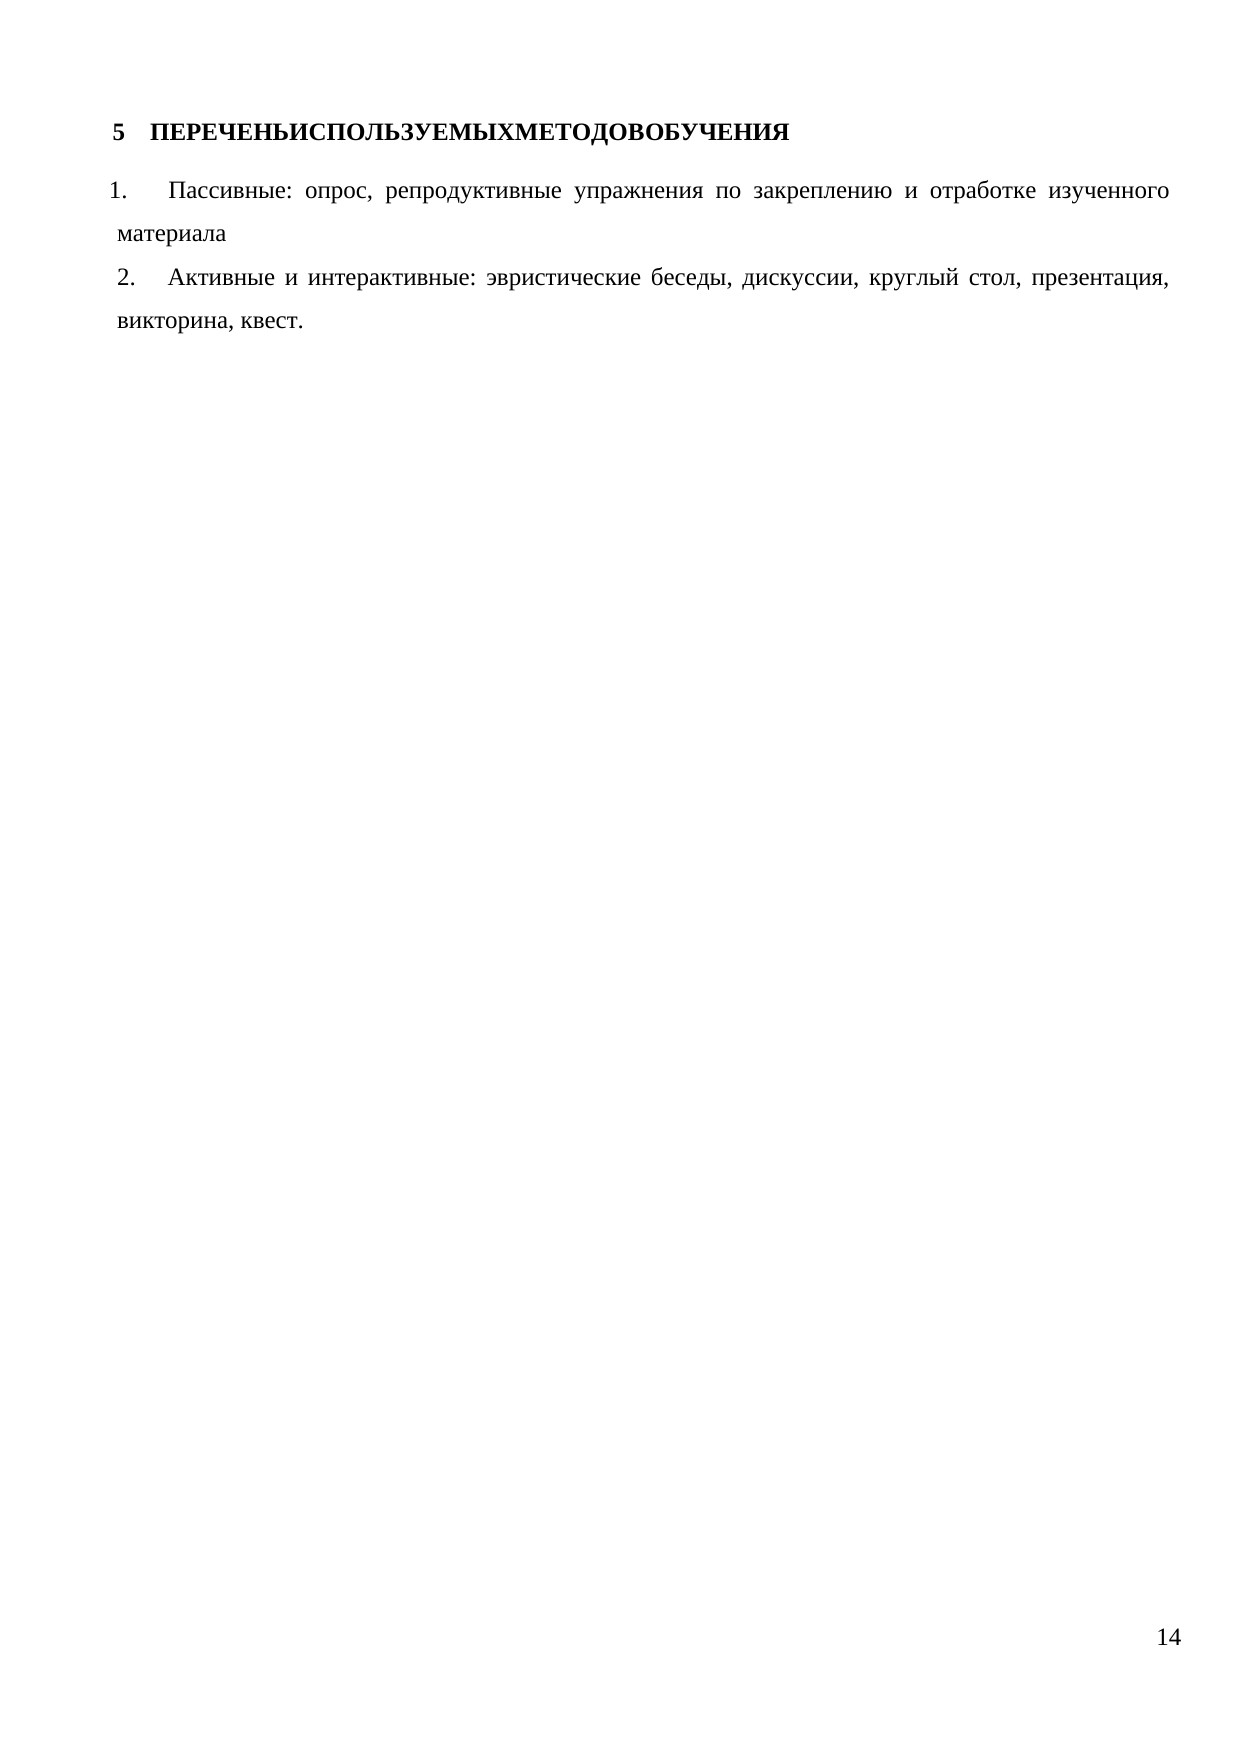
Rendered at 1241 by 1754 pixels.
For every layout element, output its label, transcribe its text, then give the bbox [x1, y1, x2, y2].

list Пассивные: опрос, репродуктивные упражнения по закреплению и отработке изученного материала [108, 175, 1170, 247]
list Активные и интерактивные: эвристические беседы, дискуссии, круглый стол, презентация, викторина, квест. [117, 262, 1171, 333]
subtitle ПЕРЕЧЕНЬИСПОЛЬЗУЕМЫХМЕТОДОВОБУЧЕНИЯ [112, 117, 1193, 145]
